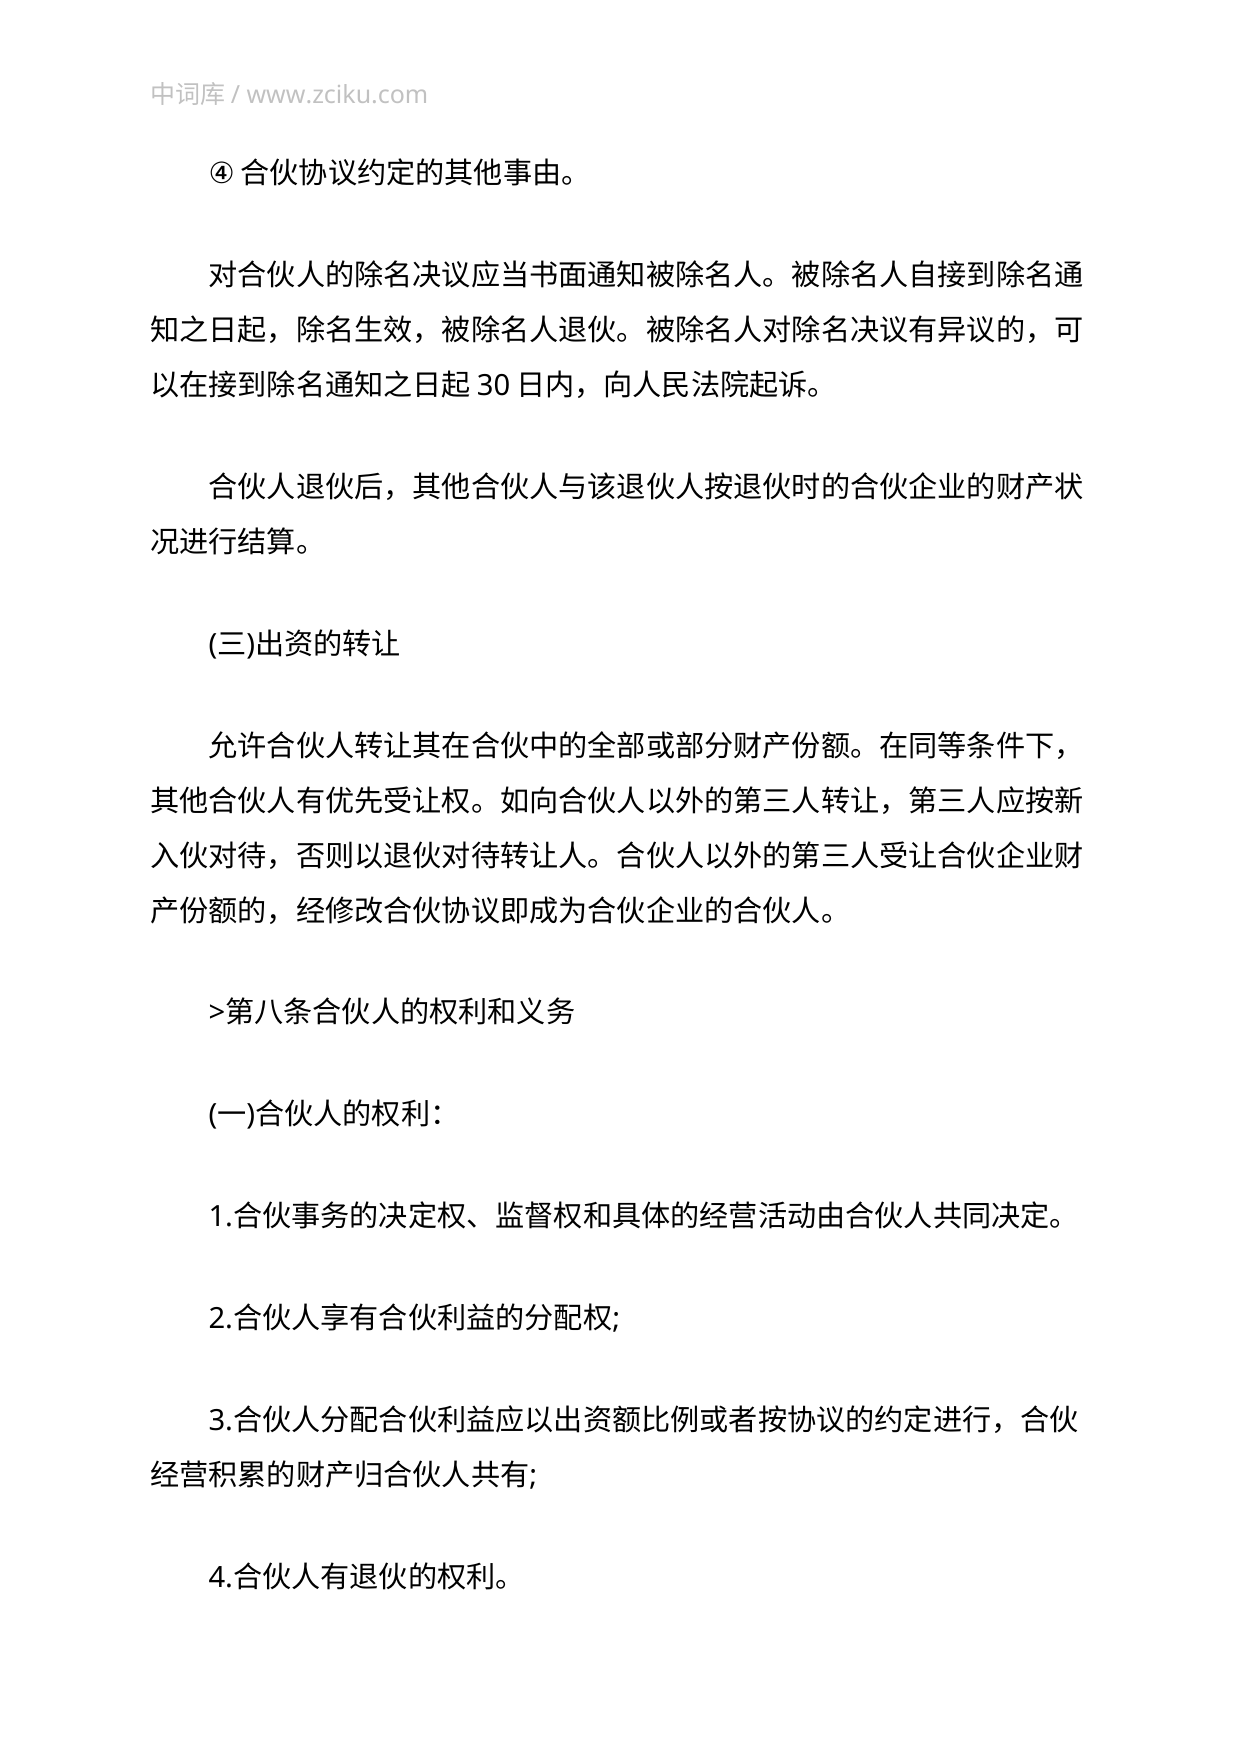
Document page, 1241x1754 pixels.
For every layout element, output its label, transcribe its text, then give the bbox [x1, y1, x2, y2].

text 4.合伙人有退伙的权利。 [150, 1554, 1090, 1596]
text (一)合伙人的权利： [150, 1091, 1090, 1133]
text 合伙人退伙后，其他合伙人与该退伙人按退伙时的合伙企业的财产状况进行结算。 [150, 464, 1090, 561]
text (三)出资的转让 [150, 620, 1090, 663]
text 对合伙人的除名决议应当书面通知被除名人。被除名人自接到除名通知之日起，除名生效，被除名人退伙。被除名人对除名决议有异议的，可以在接到除名通知之日起30日内，向人民法院起诉。 [150, 252, 1090, 404]
text 3.合伙人分配合伙利益应以出资额比例或者按协议的约定进行，合伙经营积累的财产归合伙人共有; [150, 1397, 1090, 1494]
text 2.合伙人享有合伙利益的分配权; [150, 1295, 1090, 1337]
text 允许合伙人转让其在合伙中的全部或部分财产份额。在同等条件下，其他合伙人有优先受让权。如向合伙人以外的第三人转让，第三人应按新入伙对待，否则以退伙对待转让人。合伙人以外的第三人受让合伙企业财产份额的，经修改合伙协议即成为合伙企业的合伙人。 [150, 722, 1090, 929]
text >第八条合伙人的权利和义务 [150, 989, 1090, 1031]
text 1.合伙事务的决定权、监督权和具体的经营活动由合伙人共同决定。 [150, 1193, 1090, 1235]
text ④合伙协议约定的其他事由。 [150, 150, 1090, 192]
